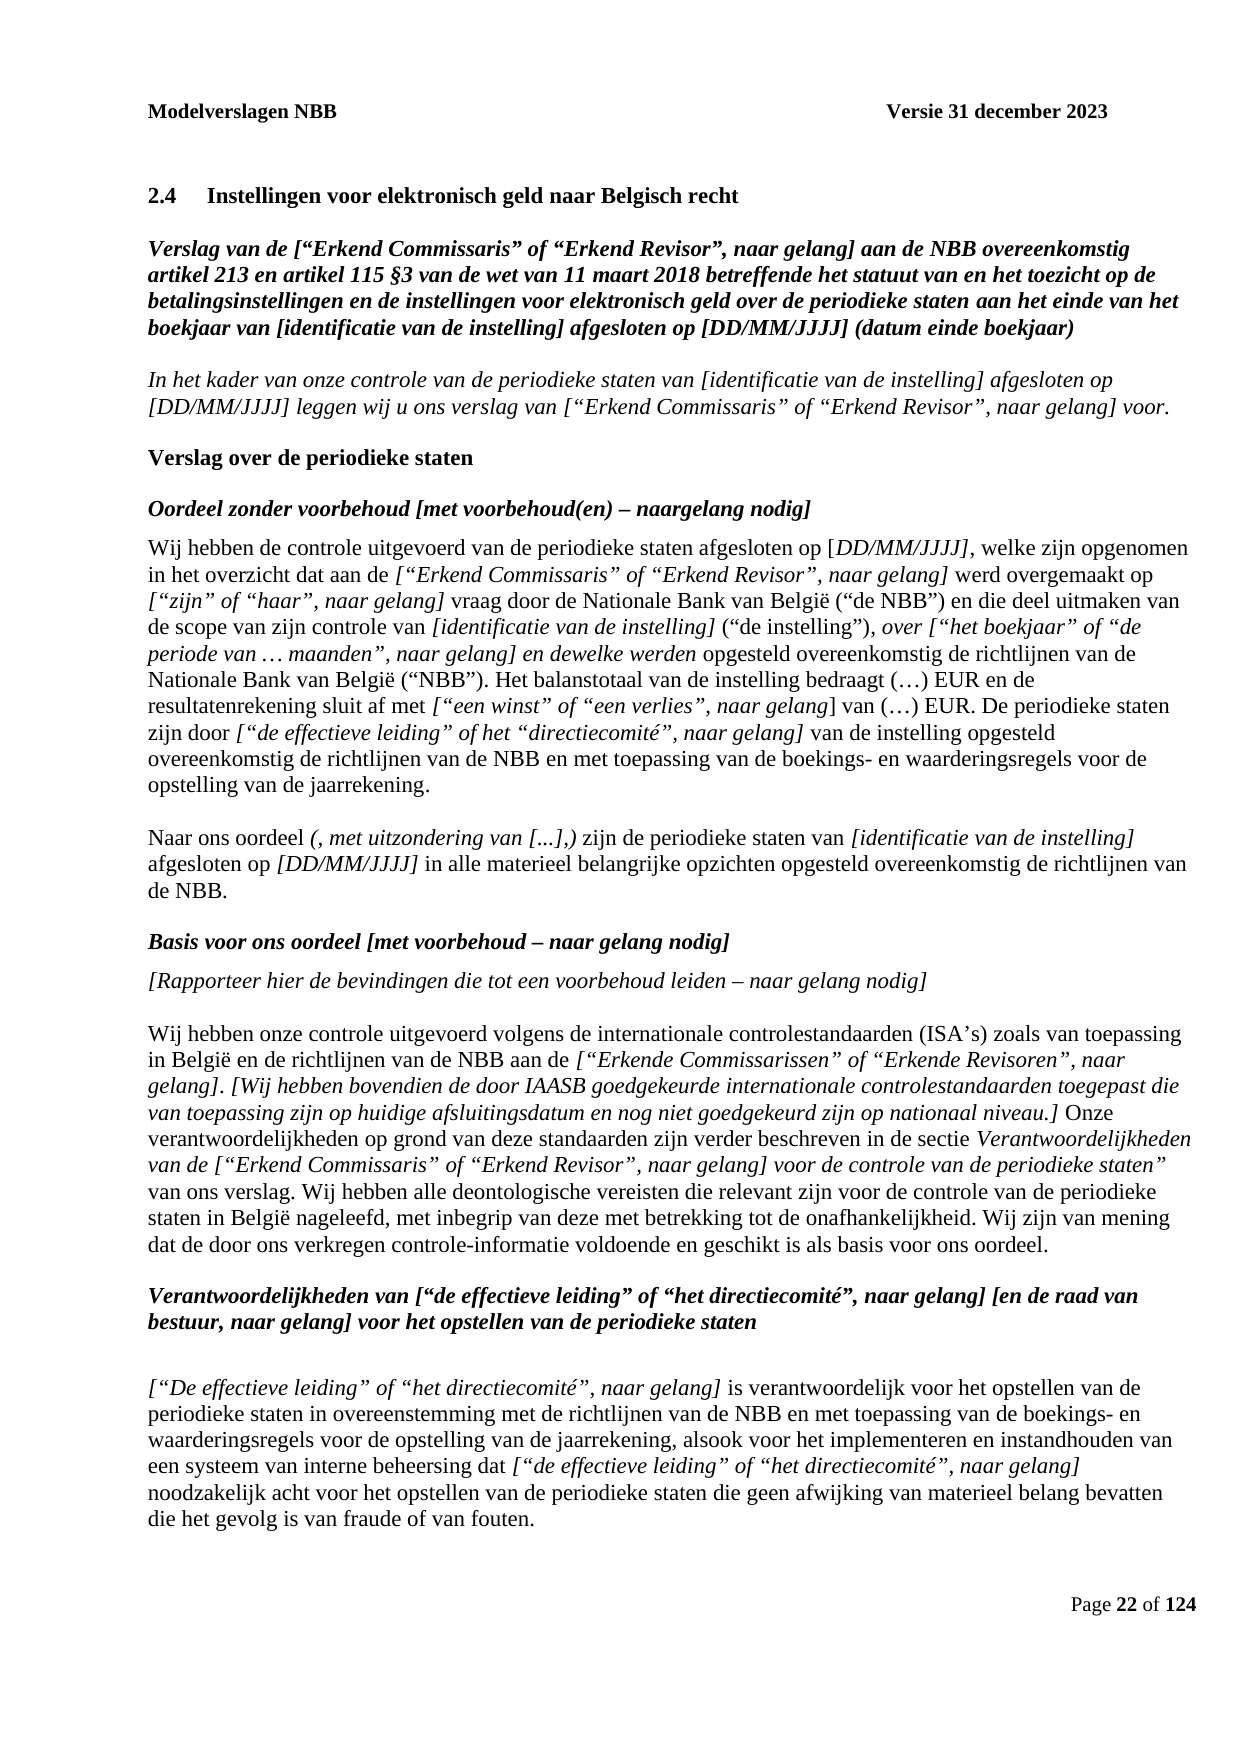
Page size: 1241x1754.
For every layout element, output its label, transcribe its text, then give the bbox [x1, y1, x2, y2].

text Wij hebben de controle uitgevoerd van de periodieke staten afgesloten op [DD/MM/JJJJ], welke zijn opgenomen in het overzicht dat aan de [“Erkend Commissaris” of “Erkend Revisor”, naar gelang] werd overgemaakt op [“zijn” of “haar”, naar gelang] vraag door de Nationale Bank van België (“de NBB”) en die deel uitmaken van de scope van zijn controle van [identificatie van de instelling] (“de instelling”), over [“het boekjaar” of “de periode van … maanden”, naar gelang] en dewelke werden opgesteld overeenkomstig de richtlijnen van de Nationale Bank van België (“NBB”). Het balanstotaal van de instelling bedraagt (…) EUR en de resultatenrekening sluit af met [“een winst” of “een verlies”, naar gelang] van (…) EUR. De periodieke staten zijn door [“de effectieve leiding” of het “directiecomité”, naar gelang] van de instelling opgesteld overeenkomstig de richtlijnen van de NBB en met toepassing van de boekings- en waarderingsregels voor de opstelling van de jaarrekening. [148, 534, 1196, 798]
text In het kader van onze controle van de periodieke staten van [identificatie van de instelling] afgesloten op [DD/MM/JJJJ] leggen wij u ons verslag van [“Erkend Commissaris” of “Erkend Revisor”, naar gelang] voor. [148, 366, 1196, 419]
text Verslag van de [“Erkend Commissaris” of “Erkend Revisor”, naar gelang] aan de NBB overeenkomstig artikel 213 en artikel 115 §3 van de wet van 11 maart 2018 betreffende het statuut van en het toezicht op de betalingsinstellingen en de instellingen voor elektronisch geld over de periodieke staten aan het einde van het boekjaar van [identificatie van de instelling] afgesloten op [DD/MM/JJJJ] (datum einde boekjaar) [148, 208, 1196, 340]
text Verslag over de periodieke staten [148, 444, 1196, 470]
text [Rapporteer hier de bevindingen die tot een voorbehoud leiden – naar gelang nodig] [148, 967, 1196, 1020]
text [“De effectieve leiding” of “het directiecomité”, naar gelang] is verantwoordelijk voor het opstellen van de periodieke staten in overeenstemming met de richtlijnen van de NBB en met toepassing van de boekings- en waarderingsregels voor de opstelling van de jaarrekening, alsook voor het implementeren en instandhouden van een systeem van interne beheersing dat [“de effectieve leiding” of “het directiecomité”, naar gelang] noodzakelijk acht voor het opstellen van de periodieke staten die geen afwijking van materieel belang bevatten die het gevolg is van fraude of van fouten. [148, 1373, 1196, 1532]
text Naar ons oordeel (, met uitzondering van [...],) zijn de periodieke staten van [identificatie van de instelling] afgesloten op [DD/MM/JJJJ] in alle materieel belangrijke opzichten opgesteld overeenkomstig de richtlijnen van de NBB. [148, 824, 1196, 903]
subtitle Instellingen voor elektronisch geld naar Belgisch recht [148, 182, 1196, 208]
text Wij hebben onze controle uitgevoerd volgens de internationale controlestandaarden (ISA’s) zoals van toepassing in België en de richtlijnen van de NBB aan de [“Erkende Commissarissen” of “Erkende Revisoren”, naar gelang]. [Wij hebben bovendien de door IAASB goedgekeurde internationale controlestandaarden toegepast die van toepassing zijn op huidige afsluitingsdatum en nog niet goedgekeurd zijn op nationaal niveau.] Onze verantwoordelijkheden op grond van deze standaarden zijn verder beschreven in de sectie Verantwoordelijkheden van de [“Erkend Commissaris” of “Erkend Revisor”, naar gelang] voor de controle van de periodieke staten” van ons verslag. Wij hebben alle deontologische vereisten die relevant zijn voor de controle van de periodieke staten in België nageleefd, met inbegrip van deze met betrekking tot de onafhankelijkheid. Wij zijn van mening dat de door ons verkregen controle-informatie voldoende en geschikt is als basis voor ons oordeel. [148, 1020, 1196, 1257]
text Verantwoordelijkheden van [“de effectieve leiding” of “het directiecomité”, naar gelang] [en de raad van bestuur, naar gelang] voor het opstellen van de periodieke staten [148, 1282, 1196, 1335]
text Oordeel zonder voorbehoud [met voorbehoud(en) – naargelang nodig] [148, 495, 1196, 522]
text Basis voor ons oordeel [met voorbehoud – naar gelang nodig] [148, 928, 1196, 954]
